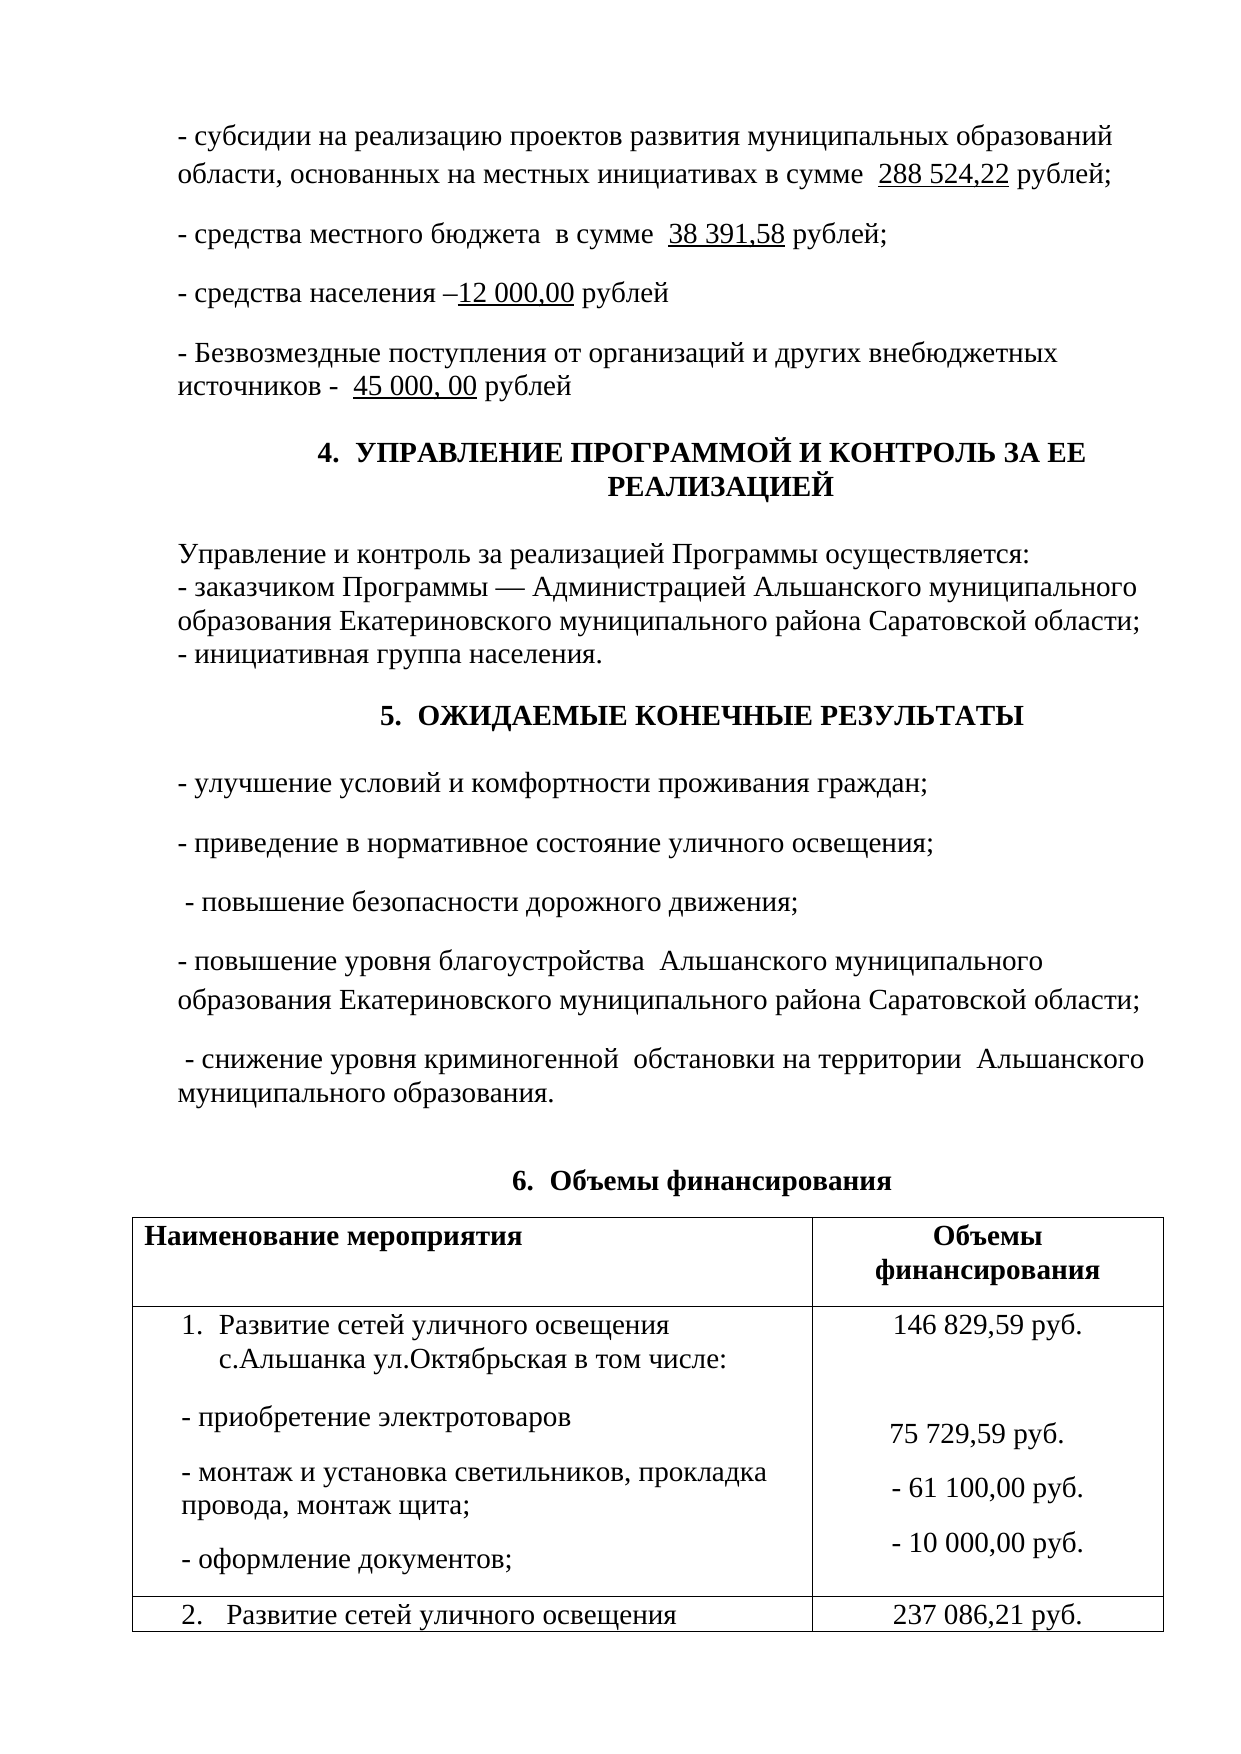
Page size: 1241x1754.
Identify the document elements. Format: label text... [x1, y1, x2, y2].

table_cell 146 829,59 руб. 75 729,59 руб. - 61 100,00 руб. - 10 000,00 руб. [813, 1307, 1163, 1596]
table_header Объемы финансирования [813, 1218, 1163, 1306]
list УПРАВЛЕНИЕ ПРОГРАММОЙ И КОНТРОЛЬ ЗА ЕЕ РЕАЛИЗАЦИЕЙ [252, 435, 1152, 502]
text Управление и контроль за реализацией Программы осуществляется: - заказчиком Программы — Администрацией Альшанского муниципального образования Екатериновского муниципального района Саратовской области; - инициативная группа населения. [177, 536, 1152, 670]
list ОЖИДАЕМЫЕ КОНЕЧНЫЕ РЕЗУЛЬТАТЫ [252, 698, 1152, 732]
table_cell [813, 1597, 1163, 1631]
text - приведение в нормативное состояние уличного освещения; [177, 825, 1152, 858]
text - повышение безопасности дорожного движения; [177, 884, 1152, 918]
text - снижение уровня криминогенной обстановки на территории Альшанского муниципального образования. [177, 1041, 1152, 1108]
text - повышение уровня благоустройства Альшанского муниципального образования Екатериновского муниципального района Саратовской области; [177, 943, 1152, 1016]
text - субсидии на реализацию проектов развития муниципальных образований области, основанных на местных инициативах в сумме 288 524,22 рублей; [177, 118, 1152, 190]
text - средства населения –12 000,00 рублей [177, 275, 1152, 309]
table_cell Развитие сетей уличного освещения с.Альшанка ул.Октябрьская в том числе: - приобретение электротоваров - монтаж и установка светильников, прокладка провода, монтаж щита; - оформление документов; [133, 1307, 812, 1596]
table_header Наименование мероприятия [133, 1218, 812, 1306]
text - средства местного бюджета в сумме 38 391,58 рублей; [177, 216, 1152, 249]
text - улучшение условий и комфортности проживания граждан; [177, 765, 1152, 799]
list Объемы финансирования [252, 1163, 1152, 1196]
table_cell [133, 1597, 812, 1631]
text - Безвозмездные поступления от организаций и других внебюджетных источников - 45 000, 00 рублей [177, 335, 1152, 402]
